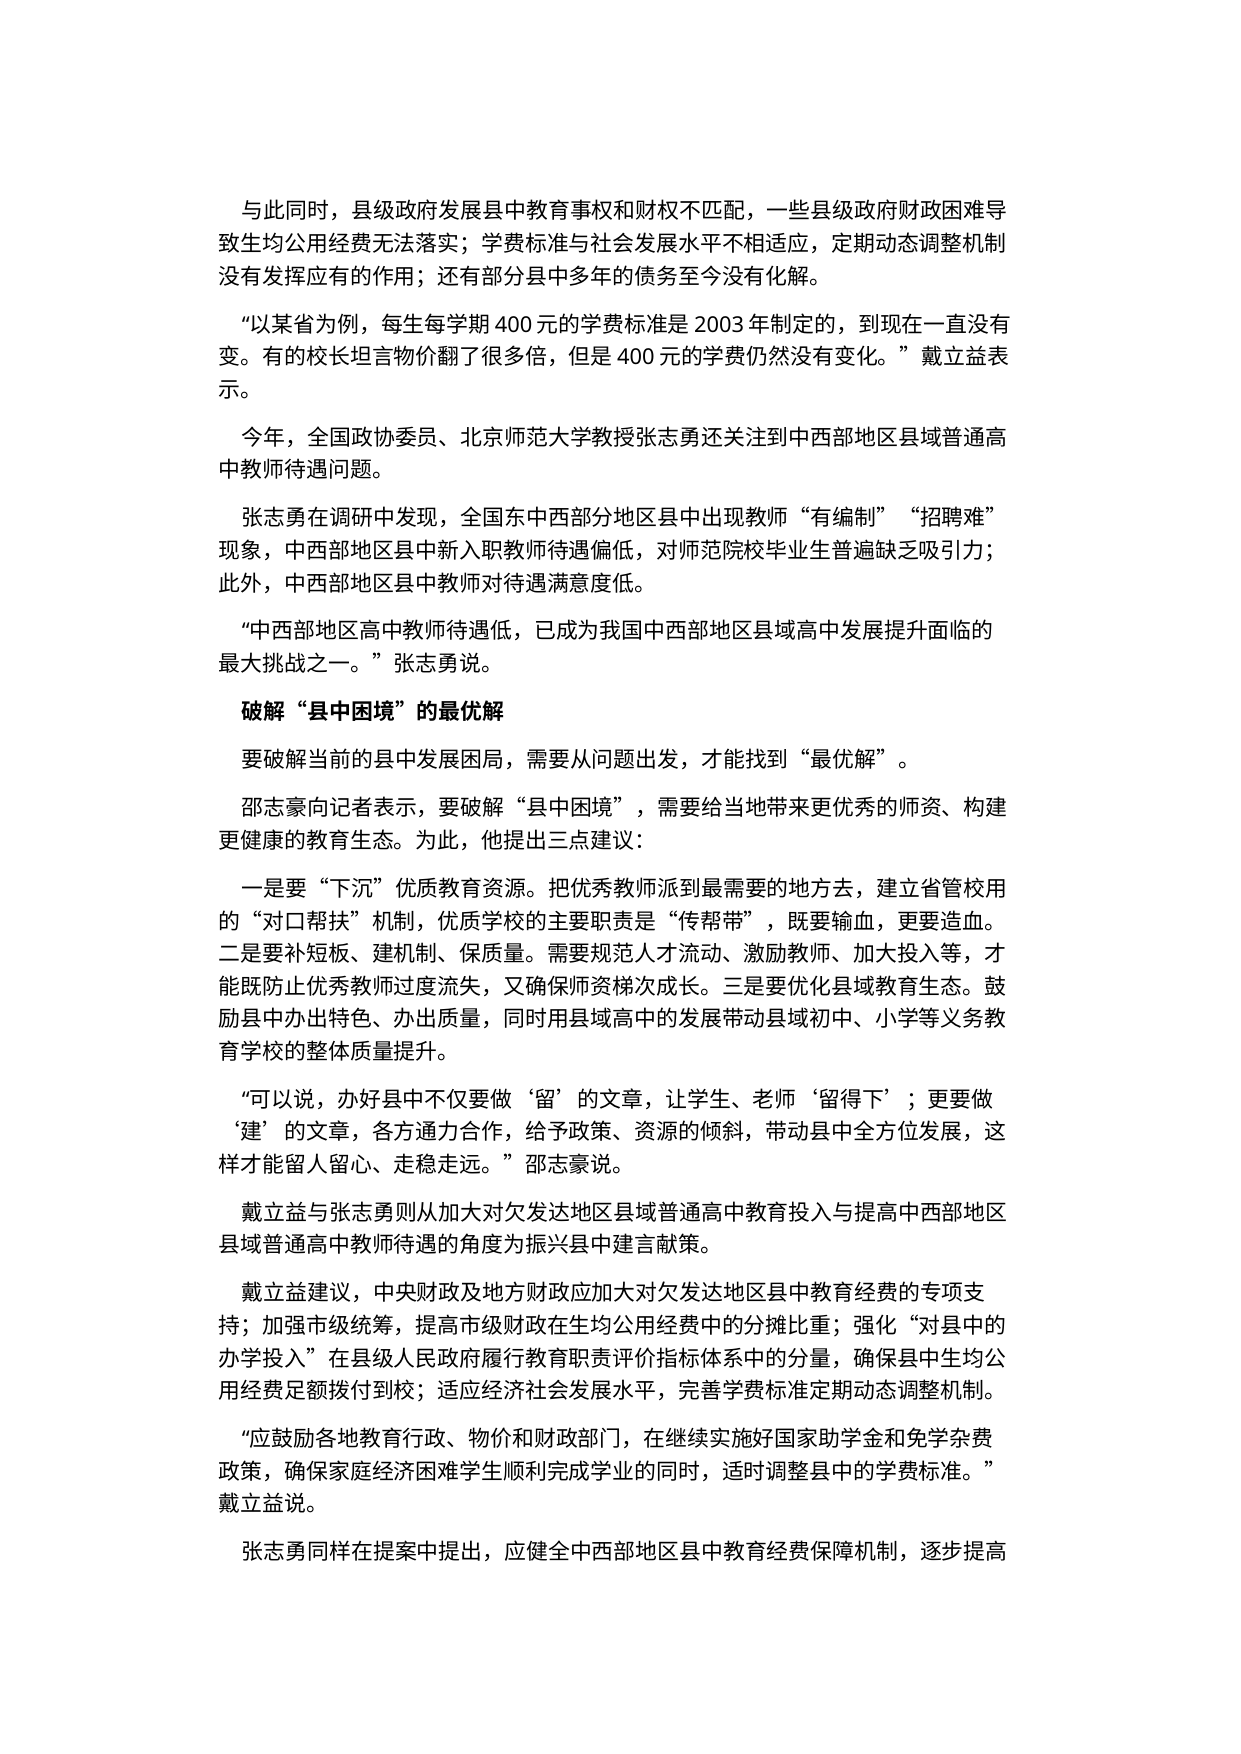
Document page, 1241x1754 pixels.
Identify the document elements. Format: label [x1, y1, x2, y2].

table_cell [188, 162, 1044, 1582]
